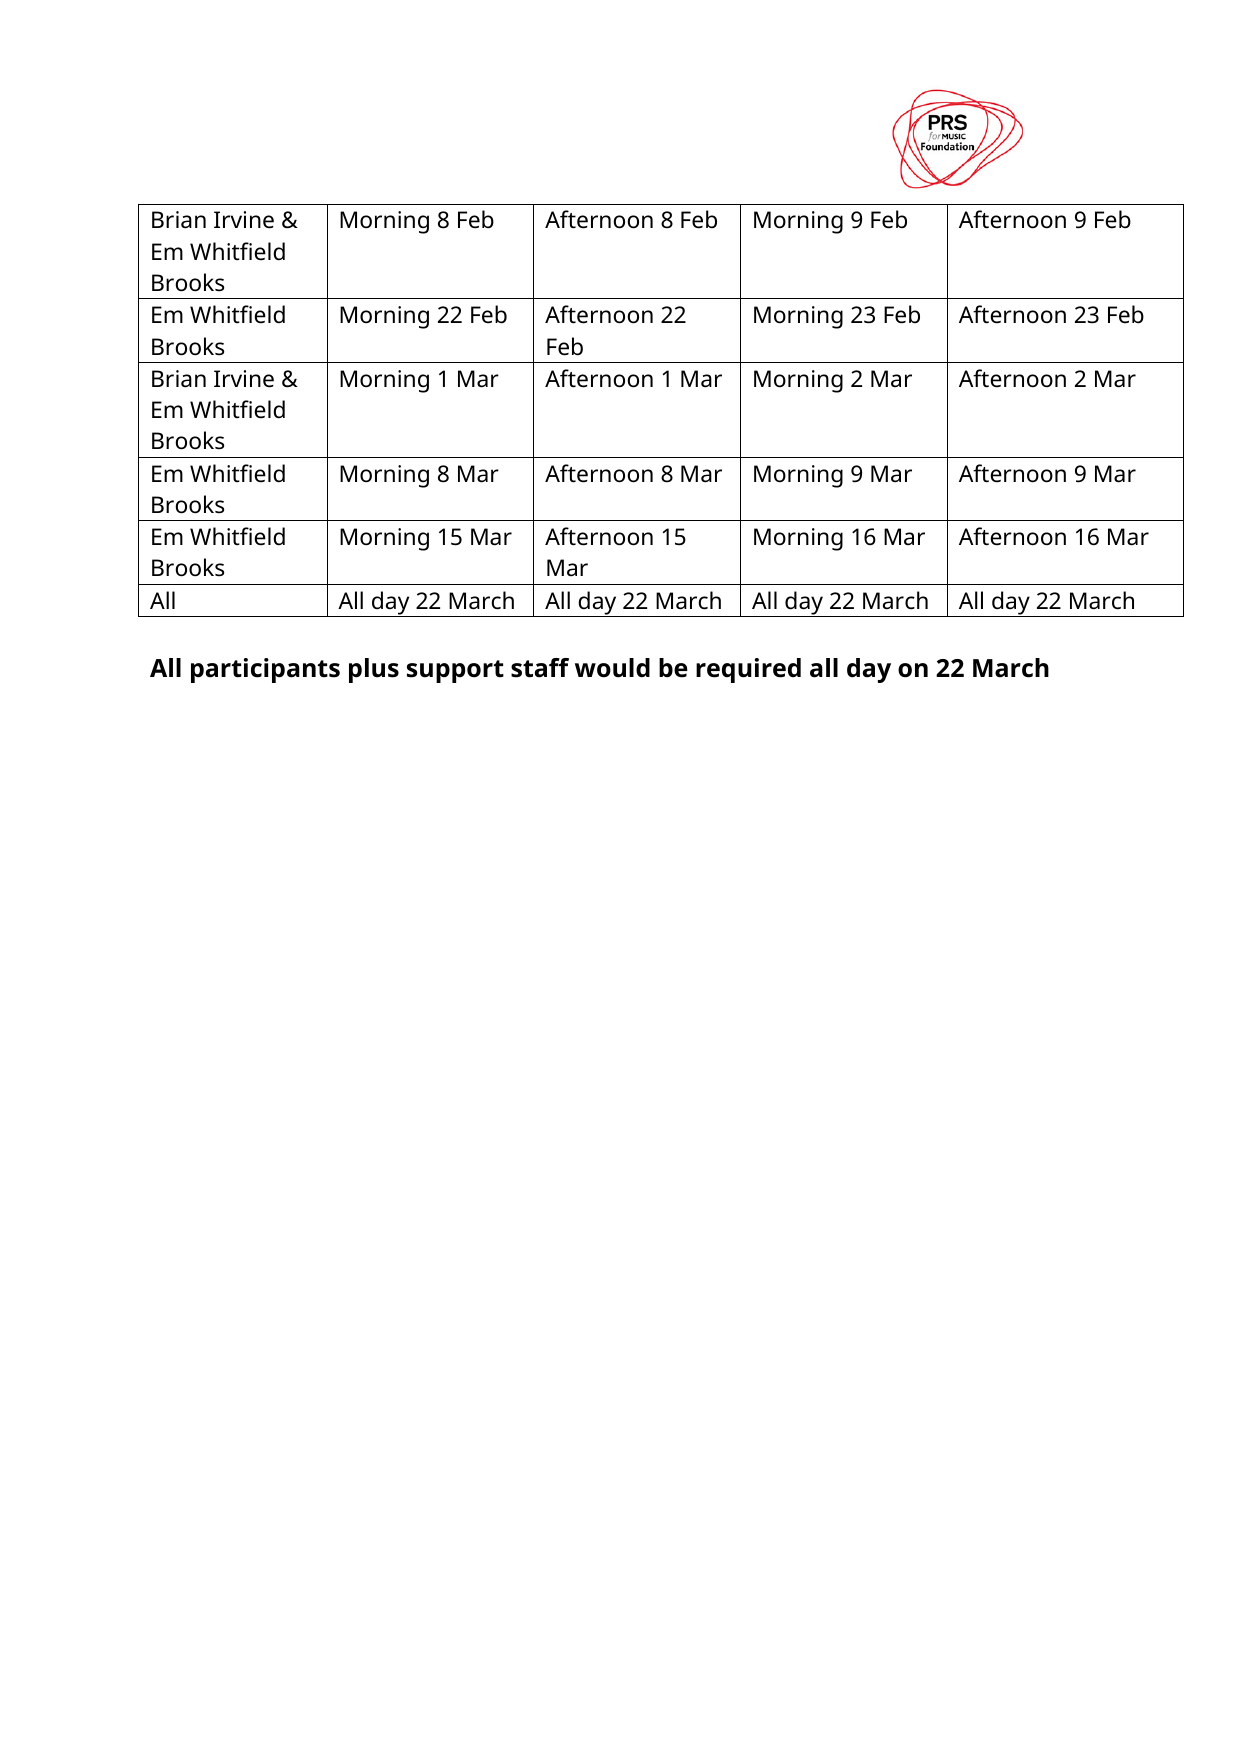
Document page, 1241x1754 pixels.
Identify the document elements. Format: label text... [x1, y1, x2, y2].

table_cell Morning 8 Mar [328, 458, 533, 520]
table_cell Brian Irvine & Em Whitfield Brooks [139, 205, 327, 298]
table_cell Morning 1 Mar [328, 363, 533, 457]
table_cell Afternoon 8 Feb [534, 205, 740, 298]
table_cell All day 22 March [328, 585, 533, 616]
table_cell Em Whitfield Brooks [139, 458, 327, 520]
picture [827, 73, 1088, 204]
table_cell Afternoon 2 Mar [948, 363, 1183, 457]
table_cell Em Whitfield Brooks [139, 299, 327, 362]
table_cell Morning 9 Mar [741, 458, 947, 520]
table_cell Afternoon 15 Mar [534, 521, 740, 584]
table_cell Brian Irvine & Em Whitfield Brooks [139, 363, 327, 457]
table_cell Morning 9 Feb [741, 205, 947, 298]
table_cell Afternoon 23 Feb [948, 299, 1183, 362]
table_cell Afternoon 9 Mar [948, 458, 1183, 520]
table_cell Em Whitfield Brooks [139, 521, 327, 584]
table_cell Afternoon 9 Feb [948, 205, 1183, 298]
table_cell Morning 23 Feb [741, 299, 947, 362]
table_cell Morning 2 Mar [741, 363, 947, 457]
table_cell Morning 22 Feb [328, 299, 533, 362]
table_cell All [139, 585, 327, 616]
table_cell Morning 8 Feb [328, 205, 533, 298]
table_cell All day 22 March [741, 585, 947, 616]
table_cell Afternoon 22 Feb [534, 299, 740, 362]
table_cell Afternoon 1 Mar [534, 363, 740, 457]
table_cell Afternoon 16 Mar [948, 521, 1183, 584]
table_cell All day 22 March [534, 585, 740, 616]
table_cell Morning 15 Mar [328, 521, 533, 584]
table_cell Morning 16 Mar [741, 521, 947, 584]
table_cell All day 22 March [948, 585, 1183, 616]
table_cell Afternoon 8 Mar [534, 458, 740, 520]
text All participants plus support staff would be required all day on 22 March [150, 651, 1090, 685]
